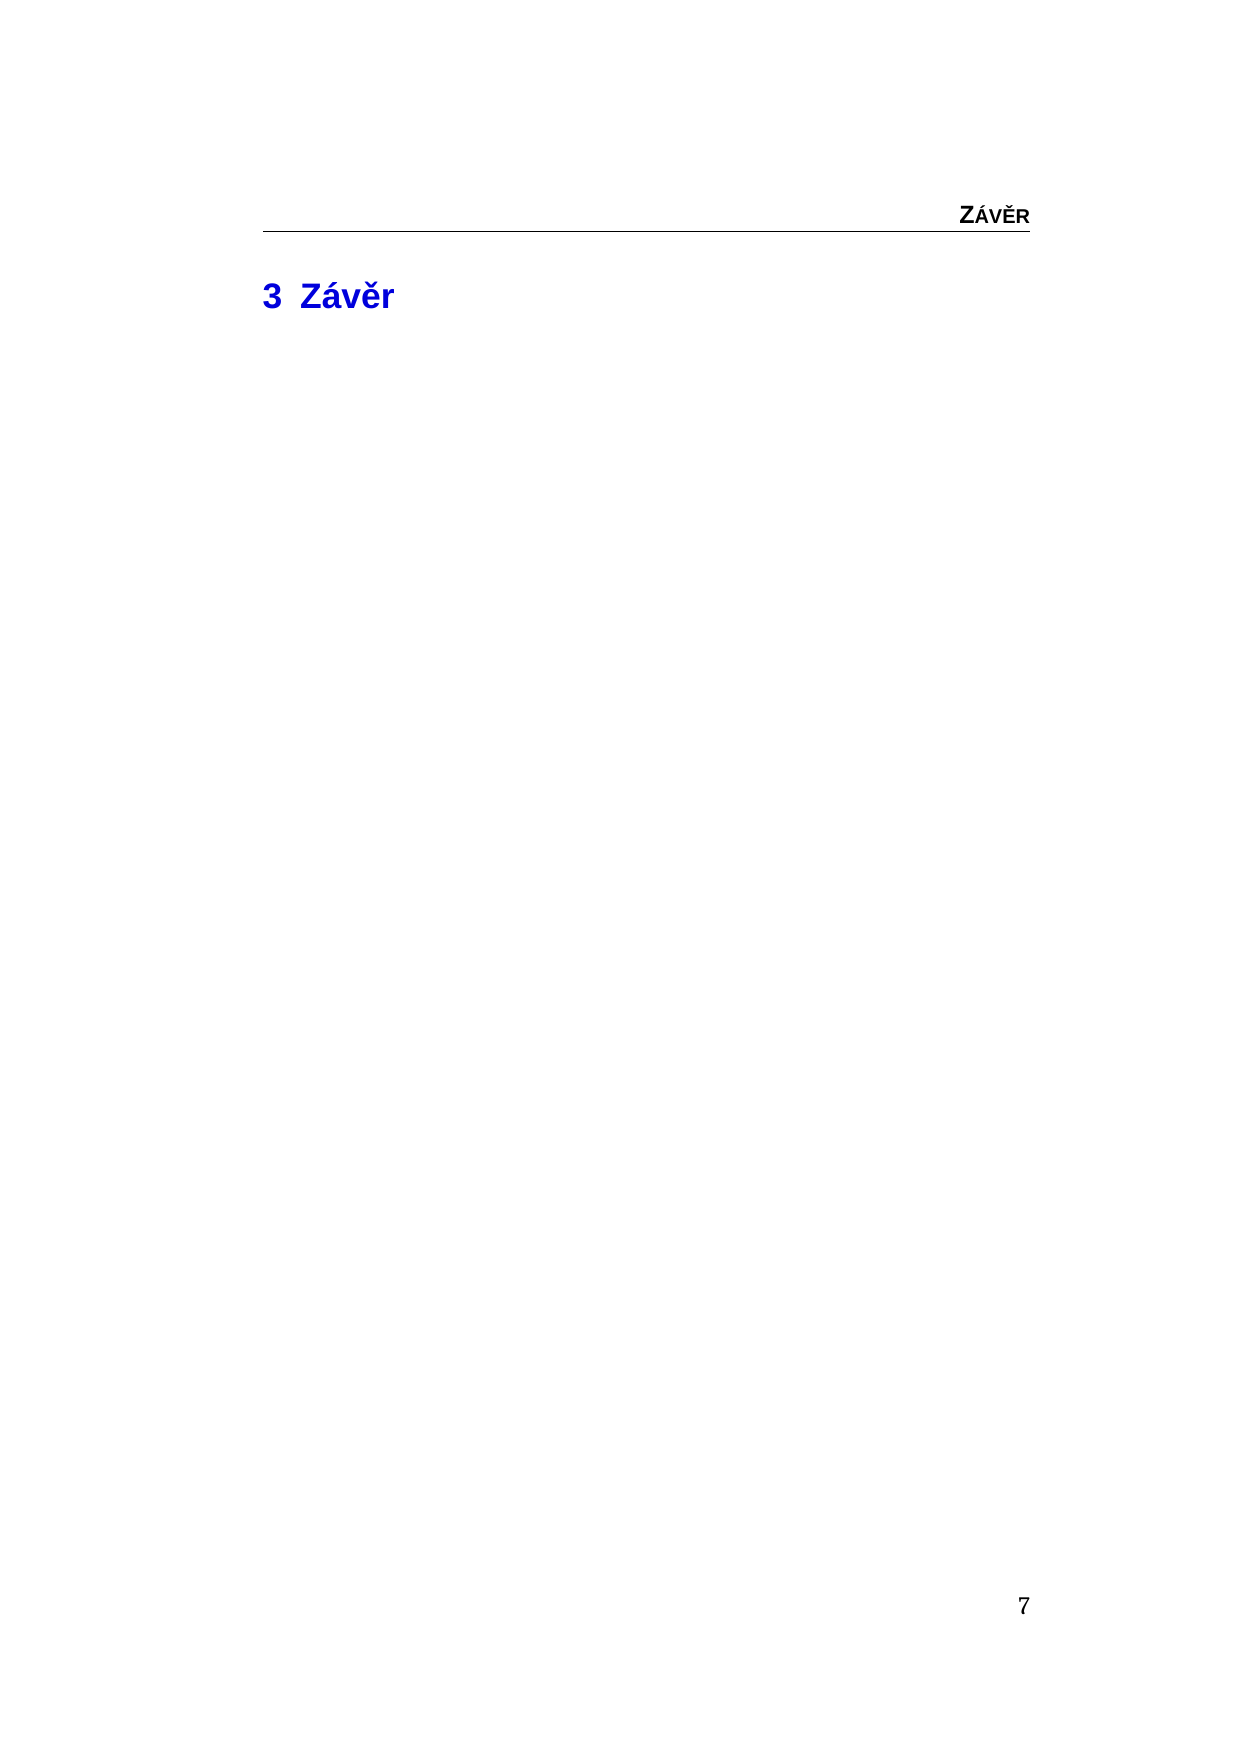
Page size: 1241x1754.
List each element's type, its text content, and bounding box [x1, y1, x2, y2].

subtitle Závěr [262, 270, 1030, 316]
